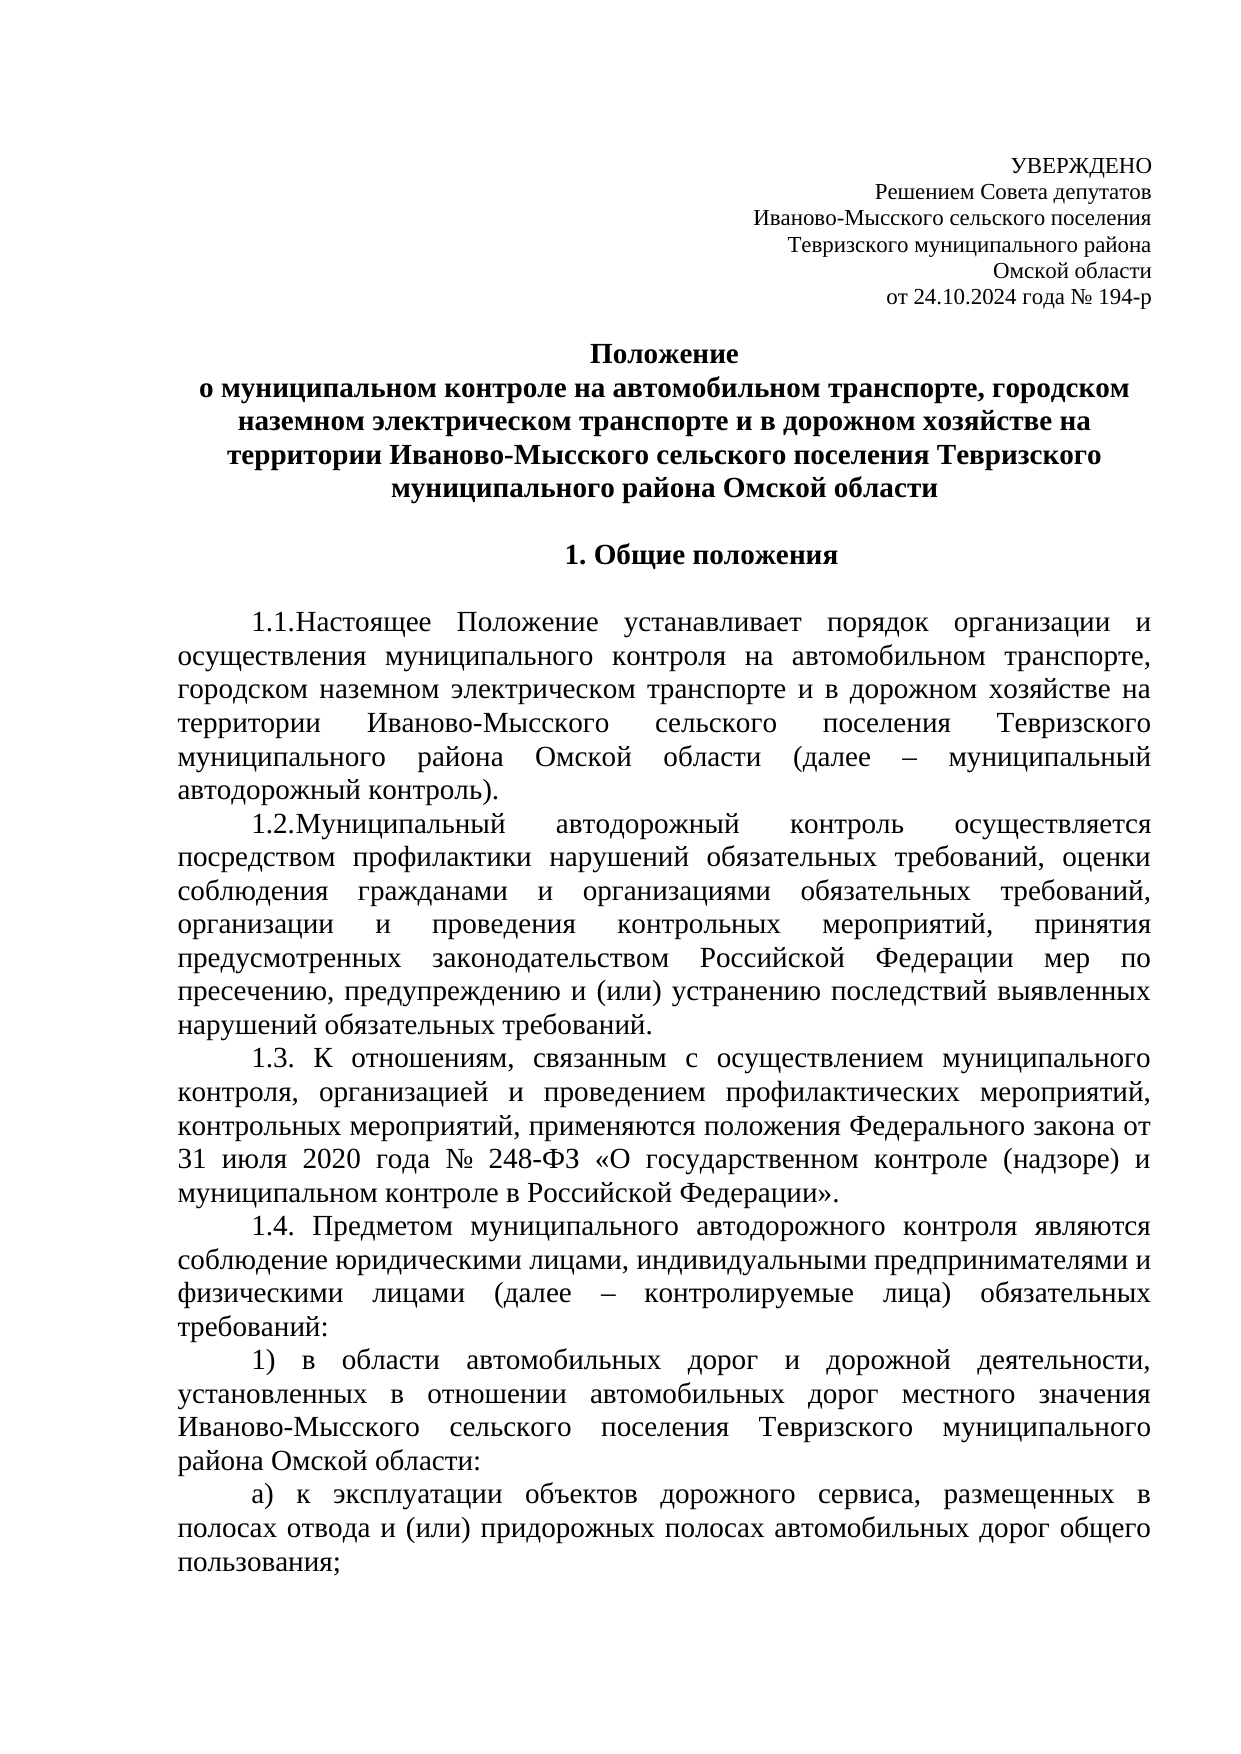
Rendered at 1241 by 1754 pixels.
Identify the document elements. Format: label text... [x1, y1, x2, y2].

text 1) в области автомобильных дорог и дорожной деятельности, установленных в отношении автомобильных дорог местного значения Иваново-Мысского сельского поселения Тевризского муниципального района Омской области: [177, 1342, 1152, 1477]
text Положение [177, 336, 1152, 370]
text а) к эксплуатации объектов дорожного сервиса, размещенных в полосах отвода и (или) придорожных полосах автомобильных дорог общего пользования; [177, 1477, 1152, 1577]
text 1.3. К отношениям, связанным с осуществлением муниципального контроля, организацией и проведением профилактических мероприятий, контрольных мероприятий, применяются положения Федерального закона от 31 июля 2020 года № 248-ФЗ «О государственном контроле (надзоре) и муниципальном контроле в Российской Федерации». [177, 1041, 1152, 1208]
text Решением Совета депутатов [177, 178, 1152, 204]
list Муниципальный автодорожный контроль осуществляется посредством профилактики нарушений обязательных требований, оценки соблюдения гражданами и организациями обязательных требований, организации и проведения контрольных мероприятий, принятия предусмотренных законодательством Российской Федерации мер по пресечению, предупреждению и (или) устранению последствий выявленных нарушений обязательных требований. [177, 806, 1152, 1041]
text Иваново-Мысского сельского поселения [177, 204, 1152, 231]
list Настоящее Положение устанавливает порядок организации и осуществления муниципального контроля на автомобильном транспорте, городском наземном электрическом транспорте и в дорожном хозяйстве на территории Иваново-Мысского сельского поселения Тевризского муниципального района Омской области (далее – муниципальный автодорожный контроль). [177, 604, 1152, 806]
text Омской области [177, 257, 1152, 283]
text о муниципальном контроле на автомобильном транспорте, городском наземном электрическом транспорте и в дорожном хозяйстве на территории Иваново-Мысского сельского поселения Тевризского муниципального района Омской области [177, 370, 1152, 504]
list Общие положения [177, 537, 1152, 571]
text 1.4. Предметом муниципального автодорожного контроля являются соблюдение юридическими лицами, индивидуальными предпринимателями и физическими лицами (далее – контролируемые лица) обязательных требований: [177, 1208, 1152, 1342]
text Тевризского муниципального района [177, 231, 1152, 257]
text УВЕРЖДЕНО [177, 152, 1152, 178]
text от 24.10.2024 года № 194-р [177, 283, 1152, 310]
